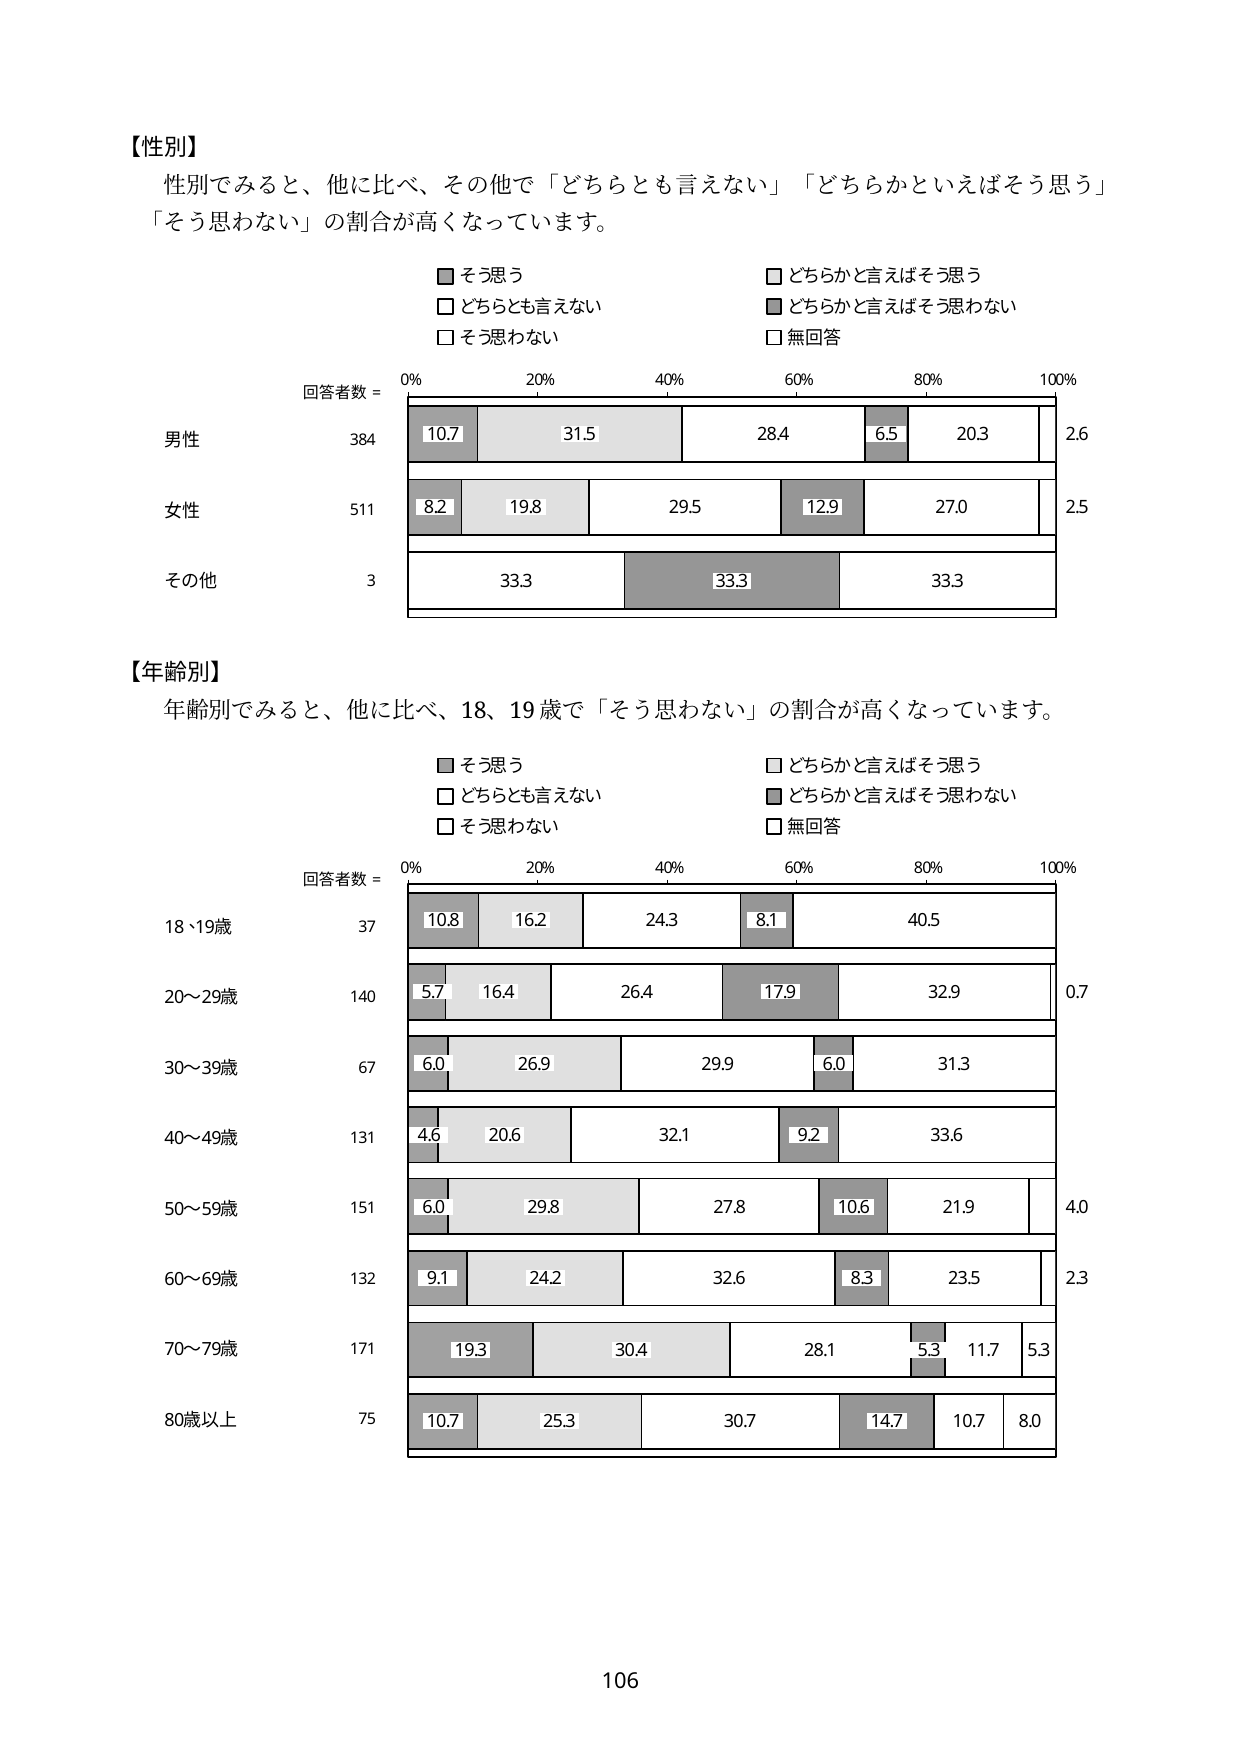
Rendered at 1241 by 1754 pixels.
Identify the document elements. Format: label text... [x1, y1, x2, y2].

text 【性別】 [118, 127, 1122, 164]
text 【年齢別】 [118, 652, 1122, 689]
text 年齢別でみると、他に比べ、18、19歳で「そう思わない」の割合が高くなっています。 [140, 689, 1122, 727]
text 性別でみると、他に比べ、その他で「どちらとも言えない」「どちらかといえばそう思う」「そう思わない」の割合が高くなっています。 [140, 164, 1122, 239]
